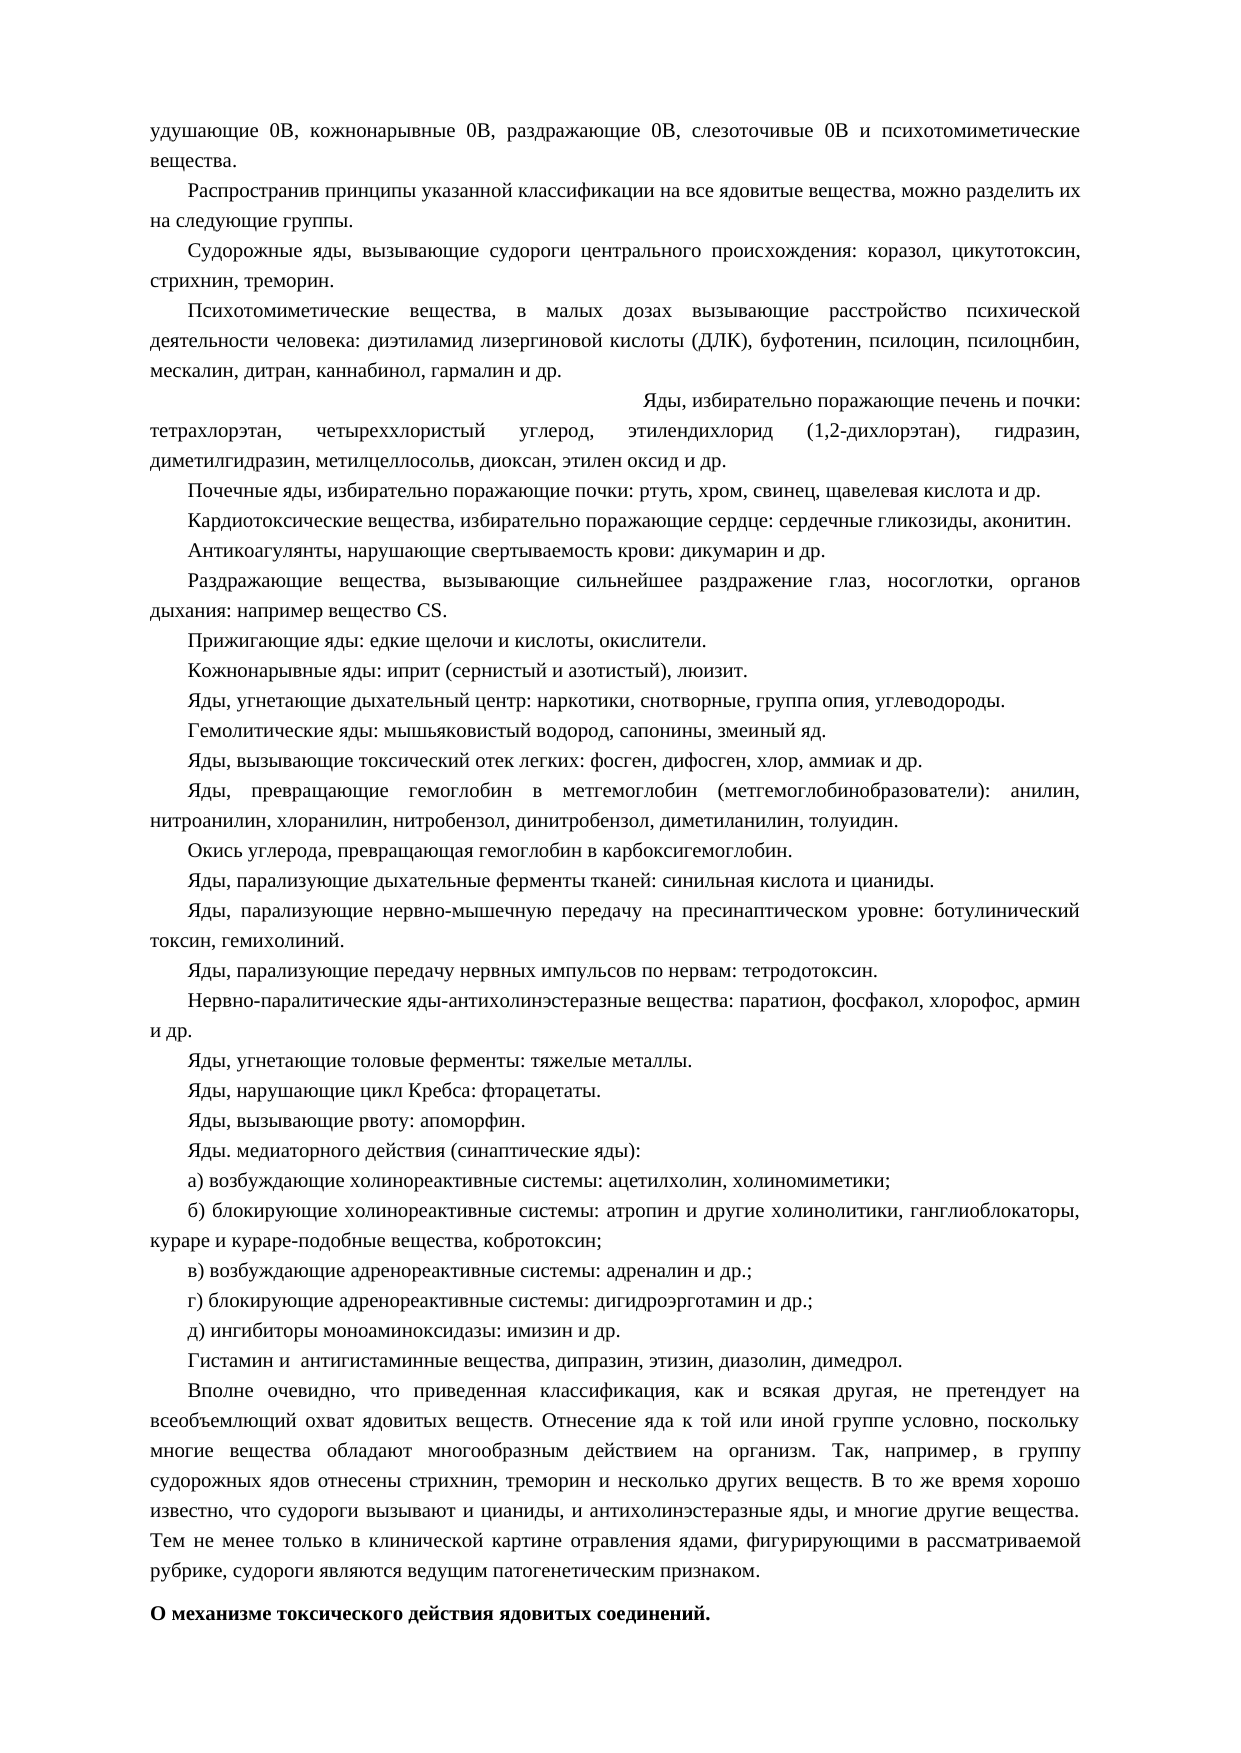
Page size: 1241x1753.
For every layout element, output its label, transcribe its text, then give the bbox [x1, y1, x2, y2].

text Раздражающие вещества, вызывающие сильнейшее раздражение глаз, носоглотки, органов дыхания: например вещество CS. [150, 568, 1081, 622]
text Гемолитические яды: мышьяковистый водород, сапонины, змеиный яд. [150, 718, 1081, 742]
text Яды, вызывающие токсический отек легких: фосген, дифосген, хлор, аммиак и др. [150, 748, 1081, 772]
text Кардиотоксические вещества, избирательно поражающие сердце: сердечные гликозиды, аконитин. [150, 508, 1081, 532]
text Окись углерода, превращающая гемоглобин в карбоксигемоглобин. [150, 838, 1081, 862]
text б) блокирующие холинореактивные системы: атропин и другие холинолитики, ганглиоблокаторы, кураре и кураре-подобные вещества, кобротоксин; [150, 1198, 1081, 1252]
text д) ингибиторы моноаминоксидазы: имизин и др. [150, 1318, 1081, 1342]
text Распространив принципы указанной классификации на все ядовитые вещества, можно разделить их на следующие группы. [150, 178, 1081, 232]
text г) блокирующие адренореактивные системы: дигидроэрготамин и др.; [150, 1288, 1081, 1312]
text Яды, парализующие дыхательные ферменты тканей: синильная кислота и цианиды. [150, 868, 1081, 892]
text тетрахлорэтан, четыреххлористый углерод, этилендихлорид (1,2-дихлорэтан), гидразин, диметилгидразин, метилцеллосольв, диоксан, этилен оксид и др. [150, 418, 1081, 472]
text Нервно-паралитические яды-антихолинэстеразные вещества: паратион, фосфакол, хлорофос, армин и др. [150, 988, 1081, 1042]
text Антикоагулянты, нарушающие свертываемость крови: дикумарин и др. [150, 538, 1081, 562]
text Психотомиметические вещества, в малых дозах вызывающие расстройство психической деятельности человека: диэтиламид лизергиновой кислоты (ДЛК), буфотенин, псилоцин, псилоцнбин, мескалин, дитран, каннабинол, гармалин и др. [150, 298, 1081, 382]
text Яды, избирательно поражающие печень и почки: [150, 388, 1081, 412]
text Яды. медиаторного действия (синаптические яды): [150, 1138, 1081, 1162]
text Яды, вызывающие рвоту: апоморфин. [150, 1108, 1081, 1132]
text Почечные яды, избирательно поражающие почки: ртуть, хром, свинец, щавелевая кислота и др. [150, 478, 1081, 502]
text Яды, угнетающие толовые ферменты: тяжелые металлы. [150, 1048, 1081, 1072]
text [150, 118, 1081, 172]
text Кожнонарывные яды: иприт (сернистый и азотистый), люизит. [150, 658, 1081, 682]
text Яды, парализующие передачу нервных импульсов по нервам: тетродотоксин. [150, 958, 1081, 982]
text Яды, парализующие нервно-мышечную передачу на пресинаптическом уровне: ботулинический токсин, гемихолиний. [150, 898, 1081, 952]
text а) возбуждающие холинореактивные системы: ацетилхолин, холиномиметики; [150, 1168, 1081, 1192]
text Вполне очевидно, что приведенная классификация, как и всякая другая, не претендует на всеобъемлющий охват ядовитых веществ. Отнесение яда к той или иной группе условно, поскольку многие вещества обладают многообразным действием на организм. Так, например, в группу судорожных ядов отнесены стрихнин, треморин и несколько других веществ. В то же время хорошо известно, что судороги вызывают и цианиды, и антихолинэстеразные яды, и многие другие вещества. Тем не менее только в клинической картине отравления ядами, фигурирующими в рассматриваемой рубрике, судороги являются ведущим патогенетическим признаком. [150, 1378, 1081, 1582]
text Гистамин и антигистаминные вещества, дипразин, этизин, диазолин, димедрол. [150, 1348, 1081, 1372]
text Яды, угнетающие дыхательный центр: наркотики, снотворные, группа опия, углеводороды. [150, 688, 1081, 712]
text Яды, нарушающие цикл Кребса: фторацетаты. [150, 1078, 1081, 1102]
text О механизме токсического действия ядовитых соединений. [150, 1601, 1081, 1625]
text Яды, превращающие гемоглобин в метгемоглобин (метгемоглобинобразователи): анилин, нитроанилин, хлоранилин, нитробензол, динитробензол, диметиланилин, толуидин. [150, 778, 1081, 832]
text в) возбуждающие адренореактивные системы: адреналин и др.; [150, 1258, 1081, 1282]
text Прижигающие яды: едкие щелочи и кислоты, окислители. [150, 628, 1081, 652]
text Судорожные яды, вызывающие судороги центрального происхождения: коразол, цикутотоксин, стрихнин, треморин. [150, 238, 1081, 292]
